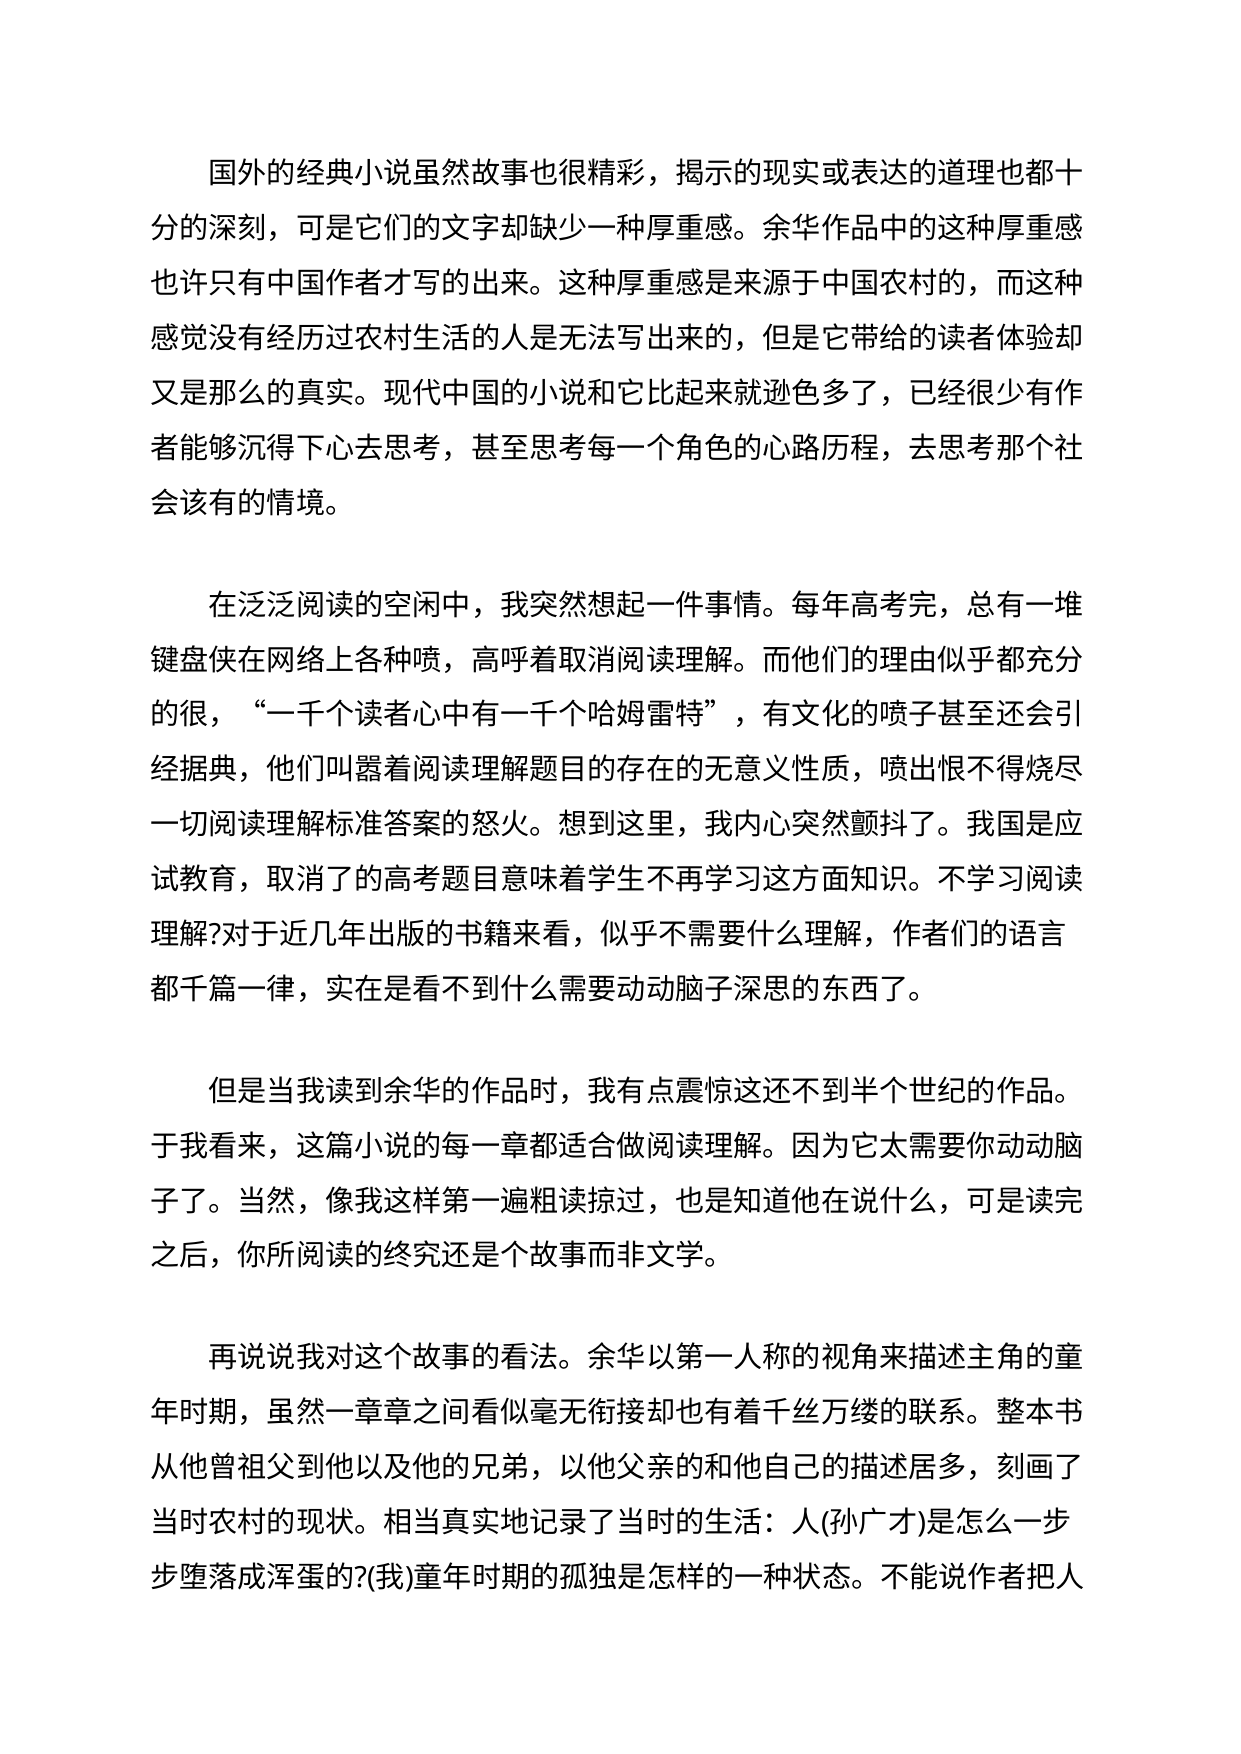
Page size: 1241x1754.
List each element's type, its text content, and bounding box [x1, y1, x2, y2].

text 但是当我读到余华的作品时，我有点震惊这还不到半个世纪的作品。于我看来，这篇小说的每一章都适合做阅读理解。因为它太需要你动动脑子了。当然，像我这样第一遍粗读掠过，也是知道他在说什么，可是读完之后，你所阅读的终究还是个故事而非文学。 [150, 1067, 1090, 1274]
text 在泛泛阅读的空闲中，我突然想起一件事情。每年高考完，总有一堆键盘侠在网络上各种喷，高呼着取消阅读理解。而他们的理由似乎都充分的很，“一千个读者心中有一千个哈姆雷特”，有文化的喷子甚至还会引经据典，他们叫嚣着阅读理解题目的存在的无意义性质，喷出恨不得烧尽一切阅读理解标准答案的怒火。想到这里，我内心突然颤抖了。我国是应试教育，取消了的高考题目意味着学生不再学习这方面知识。不学习阅读理解?对于近几年出版的书籍来看，似乎不需要什么理解，作者们的语言都千篇一律，实在是看不到什么需要动动脑子深思的东西了。 [150, 581, 1090, 1008]
text 国外的经典小说虽然故事也很精彩，揭示的现实或表达的道理也都十分的深刻，可是它们的文字却缺少一种厚重感。余华作品中的这种厚重感也许只有中国作者才写的出来。这种厚重感是来源于中国农村的，而这种感觉没有经历过农村生活的人是无法写出来的，但是它带给的读者体验却又是那么的真实。现代中国的小说和它比起来就逊色多了，已经很少有作者能够沉得下心去思考，甚至思考每一个角色的心路历程，去思考那个社会该有的情境。 [150, 150, 1090, 522]
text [150, 1334, 1090, 1596]
